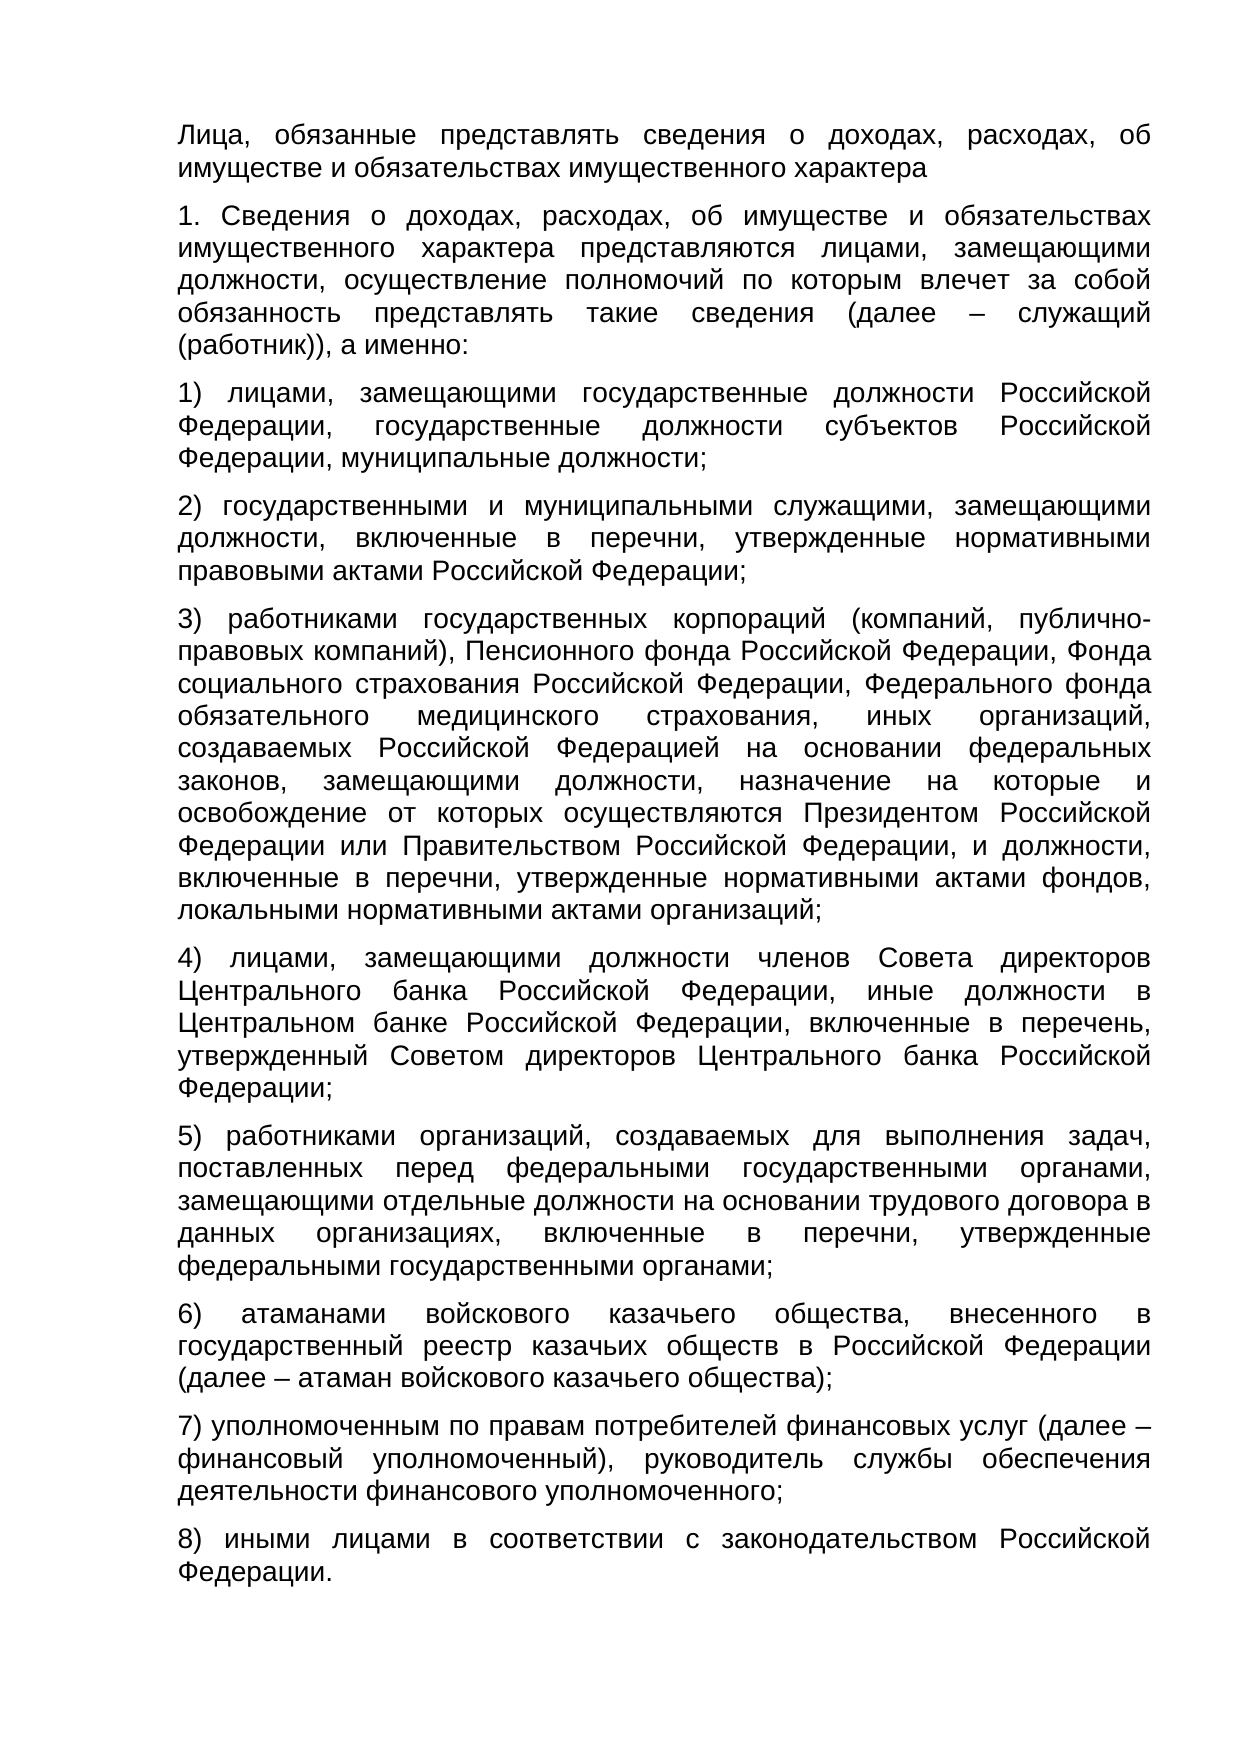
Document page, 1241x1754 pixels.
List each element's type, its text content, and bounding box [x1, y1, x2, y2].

text 3) работниками государственных корпораций (компаний, публично-правовых компаний), Пенсионного фонда Российской Федерации, Фонда социального страхования Российской Федерации, Федерального фонда обязательного медицинского страхования, иных организаций, создаваемых Российской Федерацией на основании федеральных законов, замещающими должности, назначение на которые и освобождение от которых осуществляются Президентом Российской Федерации или Правительством Российской Федерации, и должности, включенные в перечни, утвержденные нормативными актами фондов, локальными нормативными актами организаций; [177, 602, 1152, 926]
text 8) иными лицами в соответствии с законодательством Российской Федерации. [177, 1522, 1152, 1587]
text 6) атаманами войскового казачьего общества, внесенного в государственный реестр казачьих обществ в Российской Федерации (далее – атаман войскового казачьего общества); [177, 1297, 1152, 1394]
text 1. Сведения о доходах, расходах, об имуществе и обязательствах имущественного характера представляются лицами, замещающими должности, осуществление полномочий по которым влечет за собой обязанность представлять такие сведения (далее – служащий (работник)), а именно: [177, 198, 1152, 361]
text 7) уполномоченным по правам потребителей финансовых услуг (далее – финансовый уполномоченный), руководитель службы обеспечения деятельности финансового уполномоченного; [177, 1409, 1152, 1507]
text 2) государственными и муниципальными служащими, замещающими должности, включенные в перечни, утвержденные нормативными правовыми актами Российской Федерации; [177, 489, 1152, 586]
text 4) лицами, замещающими должности членов Совета директоров Центрального банка Российской Федерации, иные должности в Центральном банке Российской Федерации, включенные в перечень, утвержденный Советом директоров Центрального банка Российской Федерации; [177, 941, 1152, 1103]
text 1) лицами, замещающими государственные должности Российской Федерации, государственные должности субъектов Российской Федерации, муниципальные должности; [177, 376, 1152, 473]
text 5) работниками организаций, создаваемых для выполнения задач, поставленных перед федеральными государственными органами, замещающими отдельные должности на основании трудового договора в данных организациях, включенные в перечни, утвержденные федеральными государственными органами; [177, 1119, 1152, 1281]
text Лица, обязанные представлять сведения о доходах, расходах, об имуществе и обязательствах имущественного характера [177, 118, 1152, 183]
